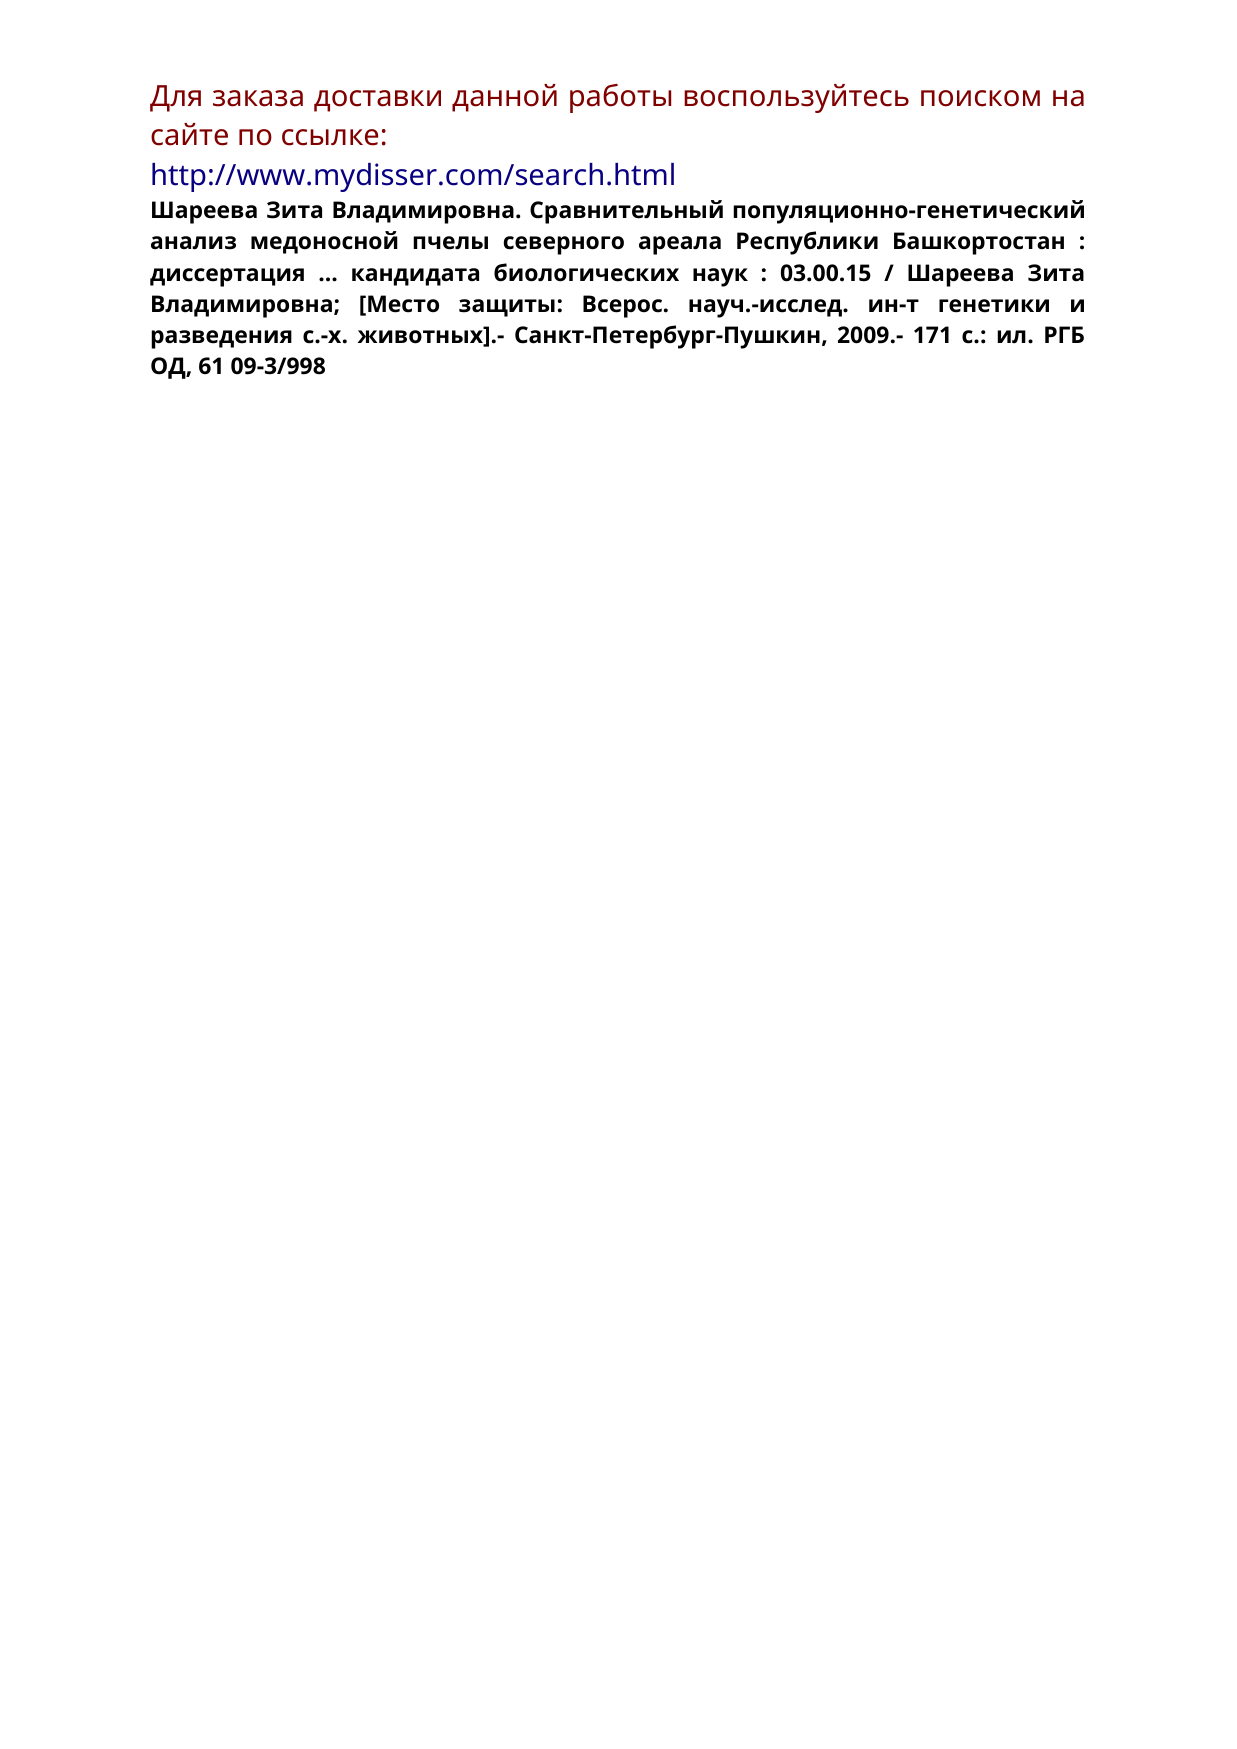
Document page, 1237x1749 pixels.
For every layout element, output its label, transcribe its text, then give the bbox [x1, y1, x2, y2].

text Шареева Зита Владимировна. Сравнительный популяционно-генетический анализ медоносной пчелы северного ареала Республики Башкортостан : диссертация ... кандидата биологических наук : 03.00.15 / Шареева Зита Владимировна; [Место защиты: Всерос. науч.-исслед. ин-т генетики и разведения с.-х. животных].- Санкт-Петербург-Пушкин, 2009.- 171 с.: ил. РГБ ОД, 61 09-3/998 [150, 194, 1086, 382]
